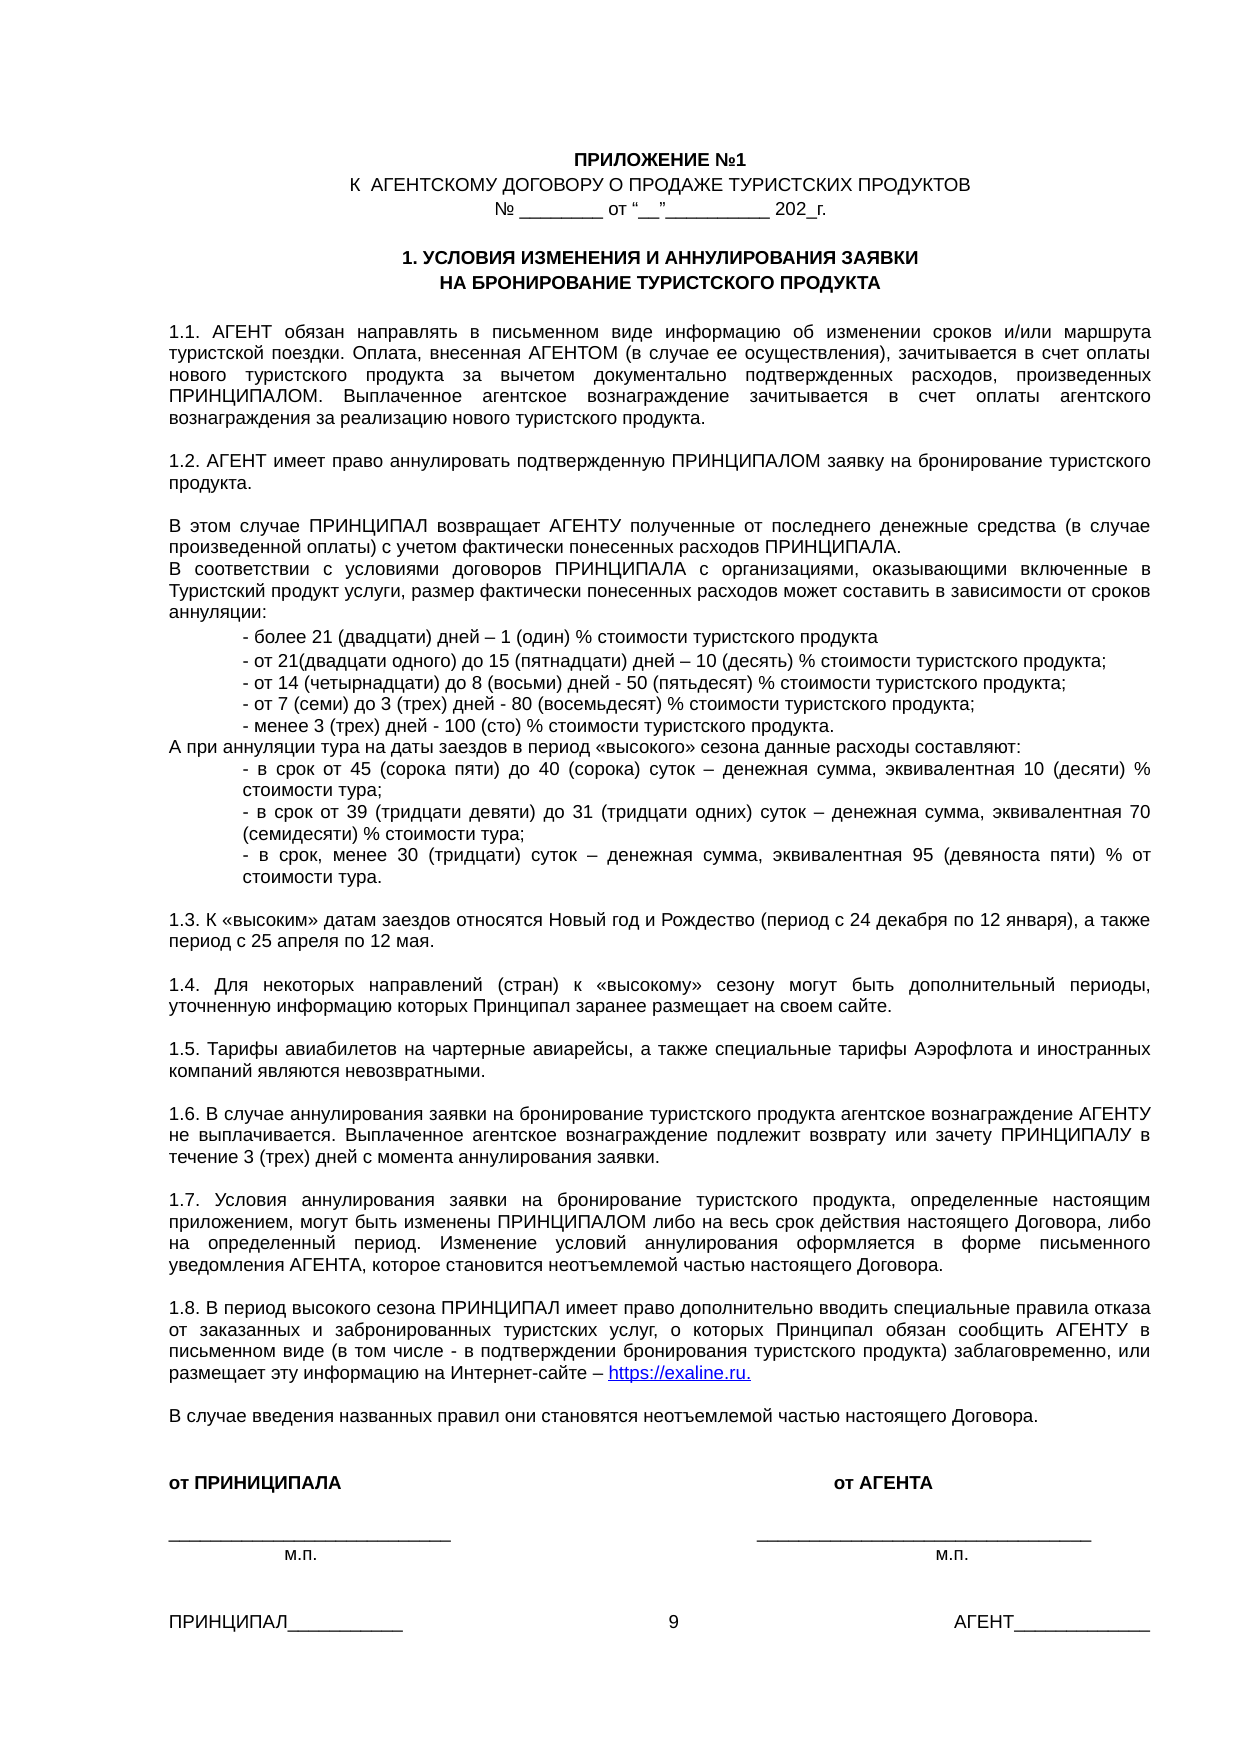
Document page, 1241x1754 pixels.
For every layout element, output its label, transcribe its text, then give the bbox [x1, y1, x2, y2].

text - от 7 (семи) до 3 (трех) дней - 80 (восемьдесят) % стоимости туристского продукта; [242, 693, 1152, 714]
text 1.3. К «высоким» датам заездов относятся Новый год и Рождество (период с 24 декабря по 12 января), а также период с 25 апреля по 12 мая. [169, 909, 1152, 952]
text 1.1. АГЕНТ обязан направлять в письменном виде информацию об изменении сроков и/или маршрута туристской поездки. Оплата, внесенная АГЕНТОМ (в случае ее осуществления), зачитывается в счет оплаты нового туристского продукта за вычетом документально подтвержденных расходов, произведенных ПРИНЦИПАЛОМ. Выплаченное агентское вознаграждение зачитывается в счет оплаты агентского вознаграждения за реализацию нового туристского продукта. [169, 321, 1152, 428]
text - в срок от 45 (сорока пяти) до 40 (сорока) суток – денежная сумма, эквивалентная 10 (десяти) % стоимости тура; [242, 758, 1152, 801]
text 1.5. Тарифы авиабилетов на чартерные авиарейсы, а также специальные тарифы Аэрофлота и иностранных компаний являются невозвратными. [169, 1038, 1152, 1081]
text от ПРИНИЦИПАЛА от АГЕНТА [169, 1472, 1152, 1494]
text 1.2. АГЕНТ имеет право аннулировать подтвержденную ПРИНЦИПАЛОМ заявку на бронирование туристского продукта. [169, 450, 1152, 493]
text 1.8. В период высокого сезона ПРИНЦИПАЛ имеет право дополнительно вводить специальные правила отказа от заказанных и забронированных туристских услуг, о которых Принципал обязан сообщить АГЕНТУ в письменном виде (в том числе - в подтверждении бронирования туристского продукта) заблаговременно, или размещает эту информацию на Интернет-сайте – https://exaline.ru. [169, 1297, 1152, 1383]
text - от 14 (четырнадцати) до 8 (восьми) дней - 50 (пятьдесят) % стоимости туристского продукта; [242, 671, 1152, 693]
text - более 21 (двадцати) дней – 1 (один) % стоимости туристского продукта [167, 625, 1122, 647]
text 1.4. Для некоторых направлений (стран) к «высокому» сезону могут быть дополнительный периоды, уточненную информацию которых Принципал заранее размещает на своем сайте. [169, 973, 1152, 1016]
text В соответствии с условиями договоров ПРИНЦИПАЛА с организациями, оказывающими включенные в Туристский продукт услуги, размер фактически понесенных расходов может составить в зависимости от сроков аннуляции: [169, 558, 1152, 622]
text ПРИЛОЖЕНИЕ №1 [169, 149, 1152, 171]
text - менее 3 (трех) дней - 100 (сто) % стоимости туристского продукта. [242, 714, 1152, 736]
text А при аннуляции тура на даты заездов в период «высокого» сезона данные расходы составляют: [169, 736, 1152, 758]
text НА БРОНИРОВАНИЕ ТУРИСТСКОГО ПРОДУКТА [169, 272, 1152, 293]
text - в срок от 39 (тридцати девяти) до 31 (тридцати одних) суток – денежная сумма, эквивалентная 70 (семидесяти) % стоимости тура; [242, 801, 1152, 844]
text К АГЕНТСКОМУ ДОГОВОРУ О ПРОДАЖЕ ТУРИСТСКИХ ПРОДУКТОВ [169, 174, 1152, 195]
text - от 21(двадцати одного) до 15 (пятнадцати) дней – 10 (десять) % стоимости туристского продукта; [242, 650, 1152, 671]
text ___________________________ ________________________________ [169, 1521, 1152, 1543]
text 1.7. Условия аннулирования заявки на бронирование туристского продукта, определенные настоящим приложением, могут быть изменены ПРИНЦИПАЛОМ либо на весь срок действия настоящего Договора, либо на определенный период. Изменение условий аннулирования оформляется в форме письменного уведомления АГЕНТА, которое становится неотъемлемой частью настоящего Договора. [169, 1189, 1152, 1275]
text 1. УСЛОВИЯ ИЗМЕНЕНИЯ И АННУЛИРОВАНИЯ ЗАЯВКИ [169, 247, 1152, 269]
text В случае введения названных правил они становятся неотъемлемой частью настоящего Договора. [169, 1404, 1152, 1426]
text В этом случае ПРИНЦИПАЛ возвращает АГЕНТУ полученные от последнего денежные средства (в случае произведенной оплаты) с учетом фактически понесенных расходов ПРИНЦИПАЛА. [169, 515, 1152, 558]
text - в срок, менее 30 (тридцати) суток – денежная сумма, эквивалентная 95 (девяноста пяти) % от стоимости тура. [242, 844, 1152, 887]
text м.п. м.п. [242, 1543, 1152, 1564]
text № ________ от “__”__________ 202_г. [169, 198, 1152, 220]
text 1.6. В случае аннулирования заявки на бронирование туристского продукта агентское вознаграждение АГЕНТУ не выплачивается. Выплаченное агентское вознаграждение подлежит возврату или зачету ПРИНЦИПАЛУ в течение 3 (трех) дней с момента аннулирования заявки. [169, 1103, 1152, 1167]
